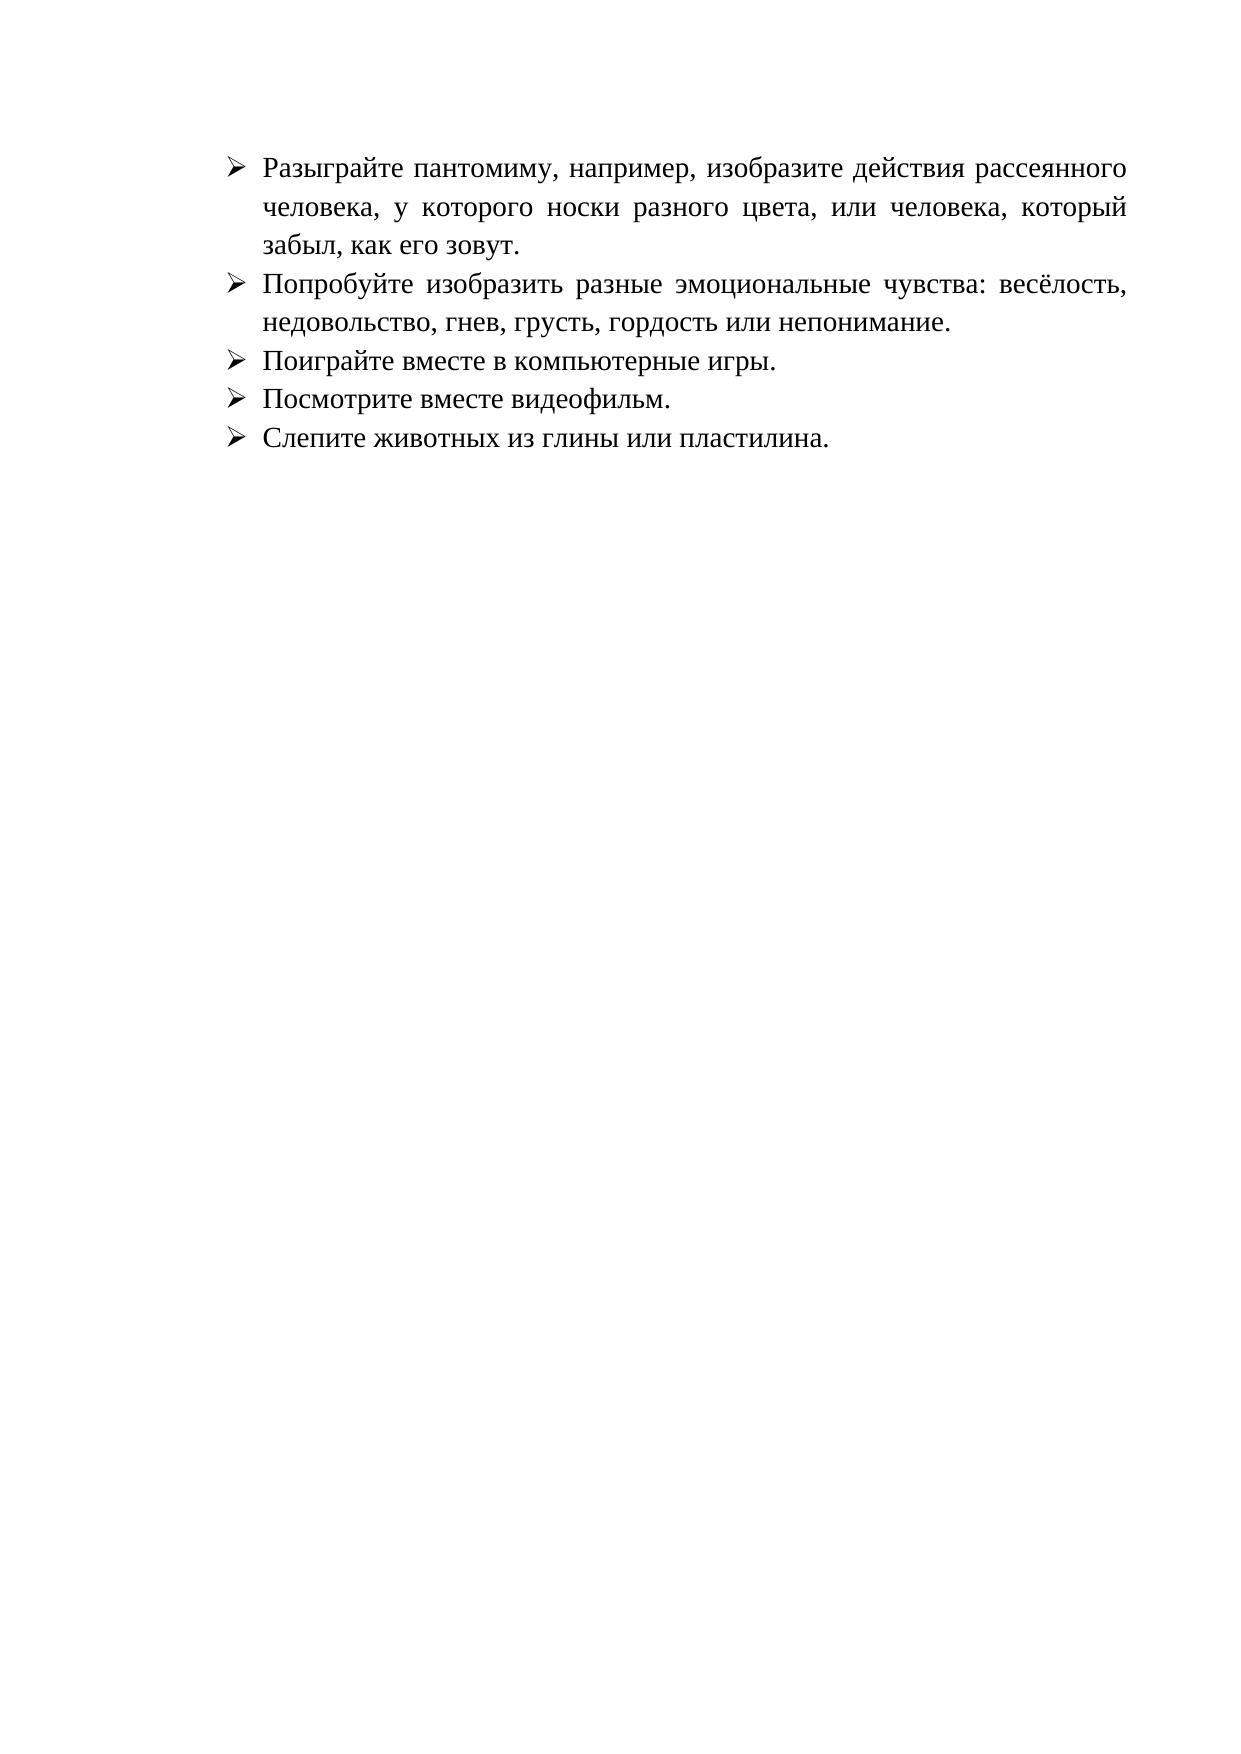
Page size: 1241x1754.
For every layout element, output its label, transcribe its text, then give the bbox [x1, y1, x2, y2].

list Посмотрите вместе видеофильм. [225, 382, 1128, 415]
list Поиграйте вместе в компьютерные игры. [225, 343, 1128, 377]
list Разыграйте пантомиму, например, изобразите действия рассеянного человека, у которого носки разного цвета, или человека, который забыл, как его зовут. [225, 150, 1128, 261]
list Попробуйте изобразить разные эмоциональные чувства: весёлость, недовольство, гнев, грусть, гордость или непонимание. [225, 266, 1128, 338]
list Слепите животных из глины или пластилина. [225, 420, 1128, 454]
